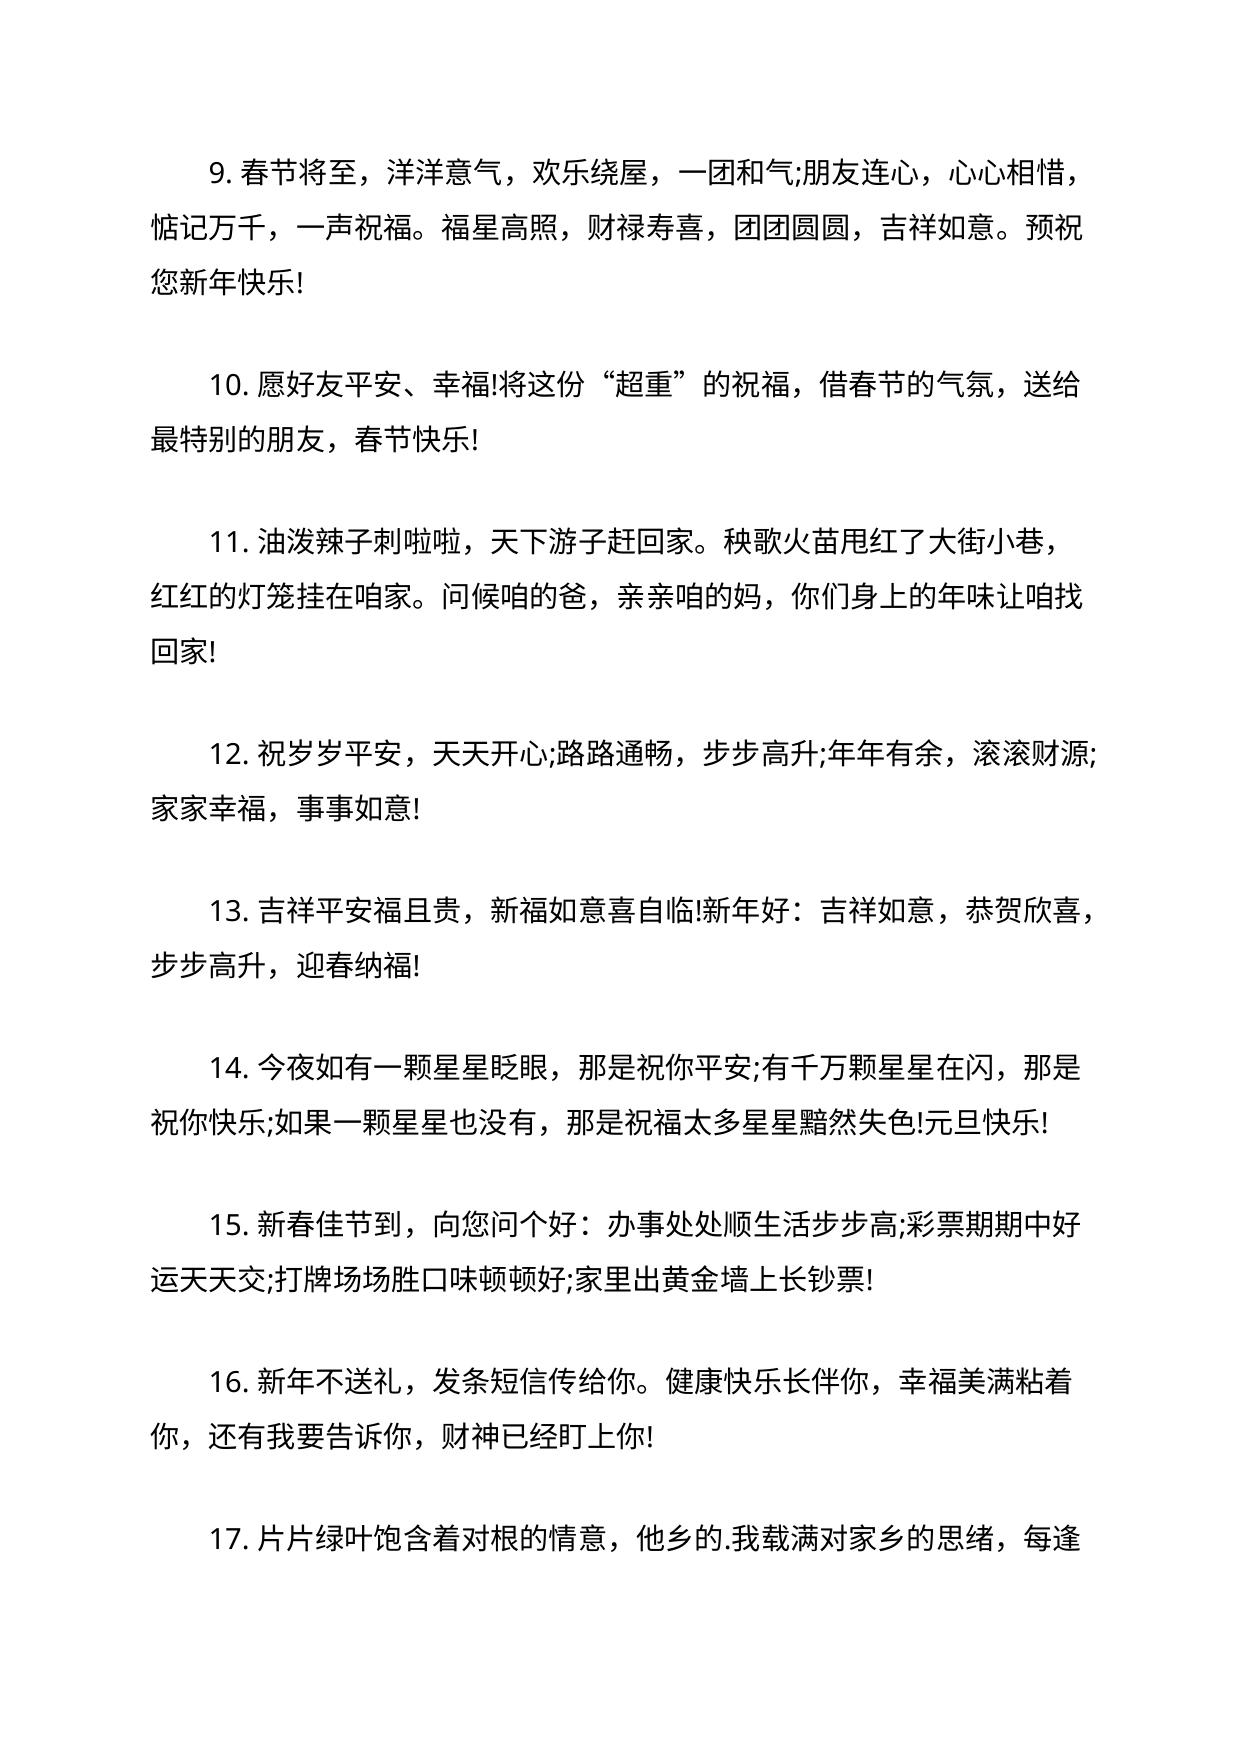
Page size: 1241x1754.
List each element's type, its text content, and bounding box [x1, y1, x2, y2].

text 16. 新年不送礼，发条短信传给你。健康快乐长伴你，幸福美满粘着你，还有我要告诉你，财神已经盯上你! [150, 1359, 1090, 1456]
text 9. 春节将至，洋洋意气，欢乐绕屋，一团和气;朋友连心，心心相惜，惦记万千，一声祝福。福星高照，财禄寿喜，团团圆圆，吉祥如意。预祝您新年快乐! [150, 150, 1090, 302]
text 15. 新春佳节到，向您问个好：办事处处顺生活步步高;彩票期期中好运天天交;打牌场场胜口味顿顿好;家里出黄金墙上长钞票! [150, 1202, 1090, 1299]
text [150, 1516, 1090, 1558]
text 12. 祝岁岁平安，天天开心;路路通畅，步步高升;年年有余，滚滚财源;家家幸福，事事如意! [150, 731, 1090, 828]
text 10. 愿好友平安、幸福!将这份“超重”的祝福，借春节的气氛，送给最特别的朋友，春节快乐! [150, 362, 1090, 459]
text 13. 吉祥平安福且贵，新福如意喜自临!新年好：吉祥如意，恭贺欣喜，步步高升，迎春纳福! [150, 888, 1090, 985]
text 14. 今夜如有一颗星星眨眼，那是祝你平安;有千万颗星星在闪，那是祝你快乐;如果一颗星星也没有，那是祝福太多星星黯然失色!元旦快乐! [150, 1045, 1090, 1142]
text 11. 油泼辣子刺啦啦，天下游子赶回家。秧歌火苗甩红了大街小巷，红红的灯笼挂在咱家。问候咱的爸，亲亲咱的妈，你们身上的年味让咱找回家! [150, 519, 1090, 671]
